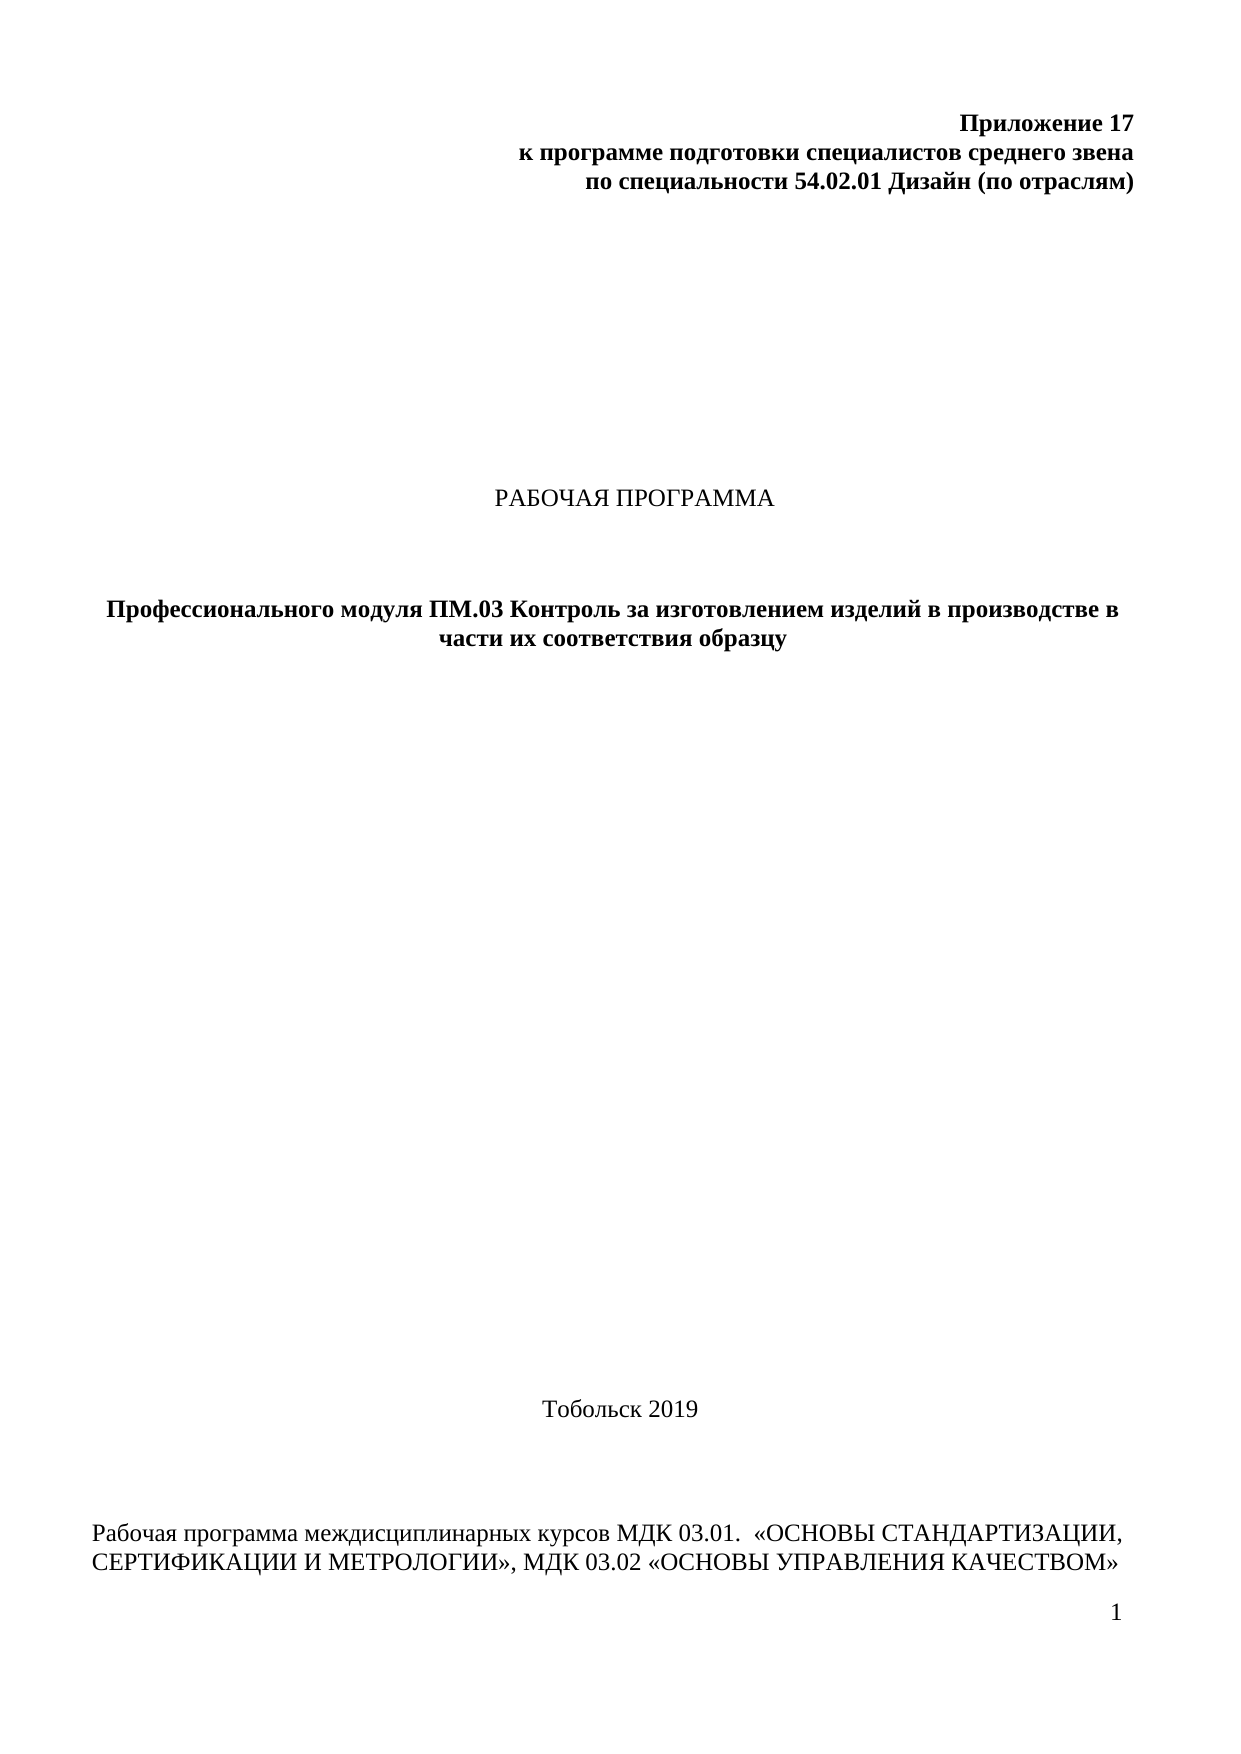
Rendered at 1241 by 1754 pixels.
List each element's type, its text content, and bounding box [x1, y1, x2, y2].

text Профессионального модуля ПМ.03 Контроль за изготовлением изделий в производстве в части их соответствия образцу [92, 594, 1134, 652]
subtitle РАБОЧАЯ ПРОГРАММА [299, 483, 940, 512]
text к программе подготовки специалистов среднего звена [92, 137, 1134, 166]
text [92, 1518, 1134, 1576]
text Приложение 17 [92, 108, 1134, 137]
text по специальности 54.02.01 Дизайн (по отраслям) [92, 166, 1134, 194]
text Тобольск 2019 [300, 1394, 940, 1423]
